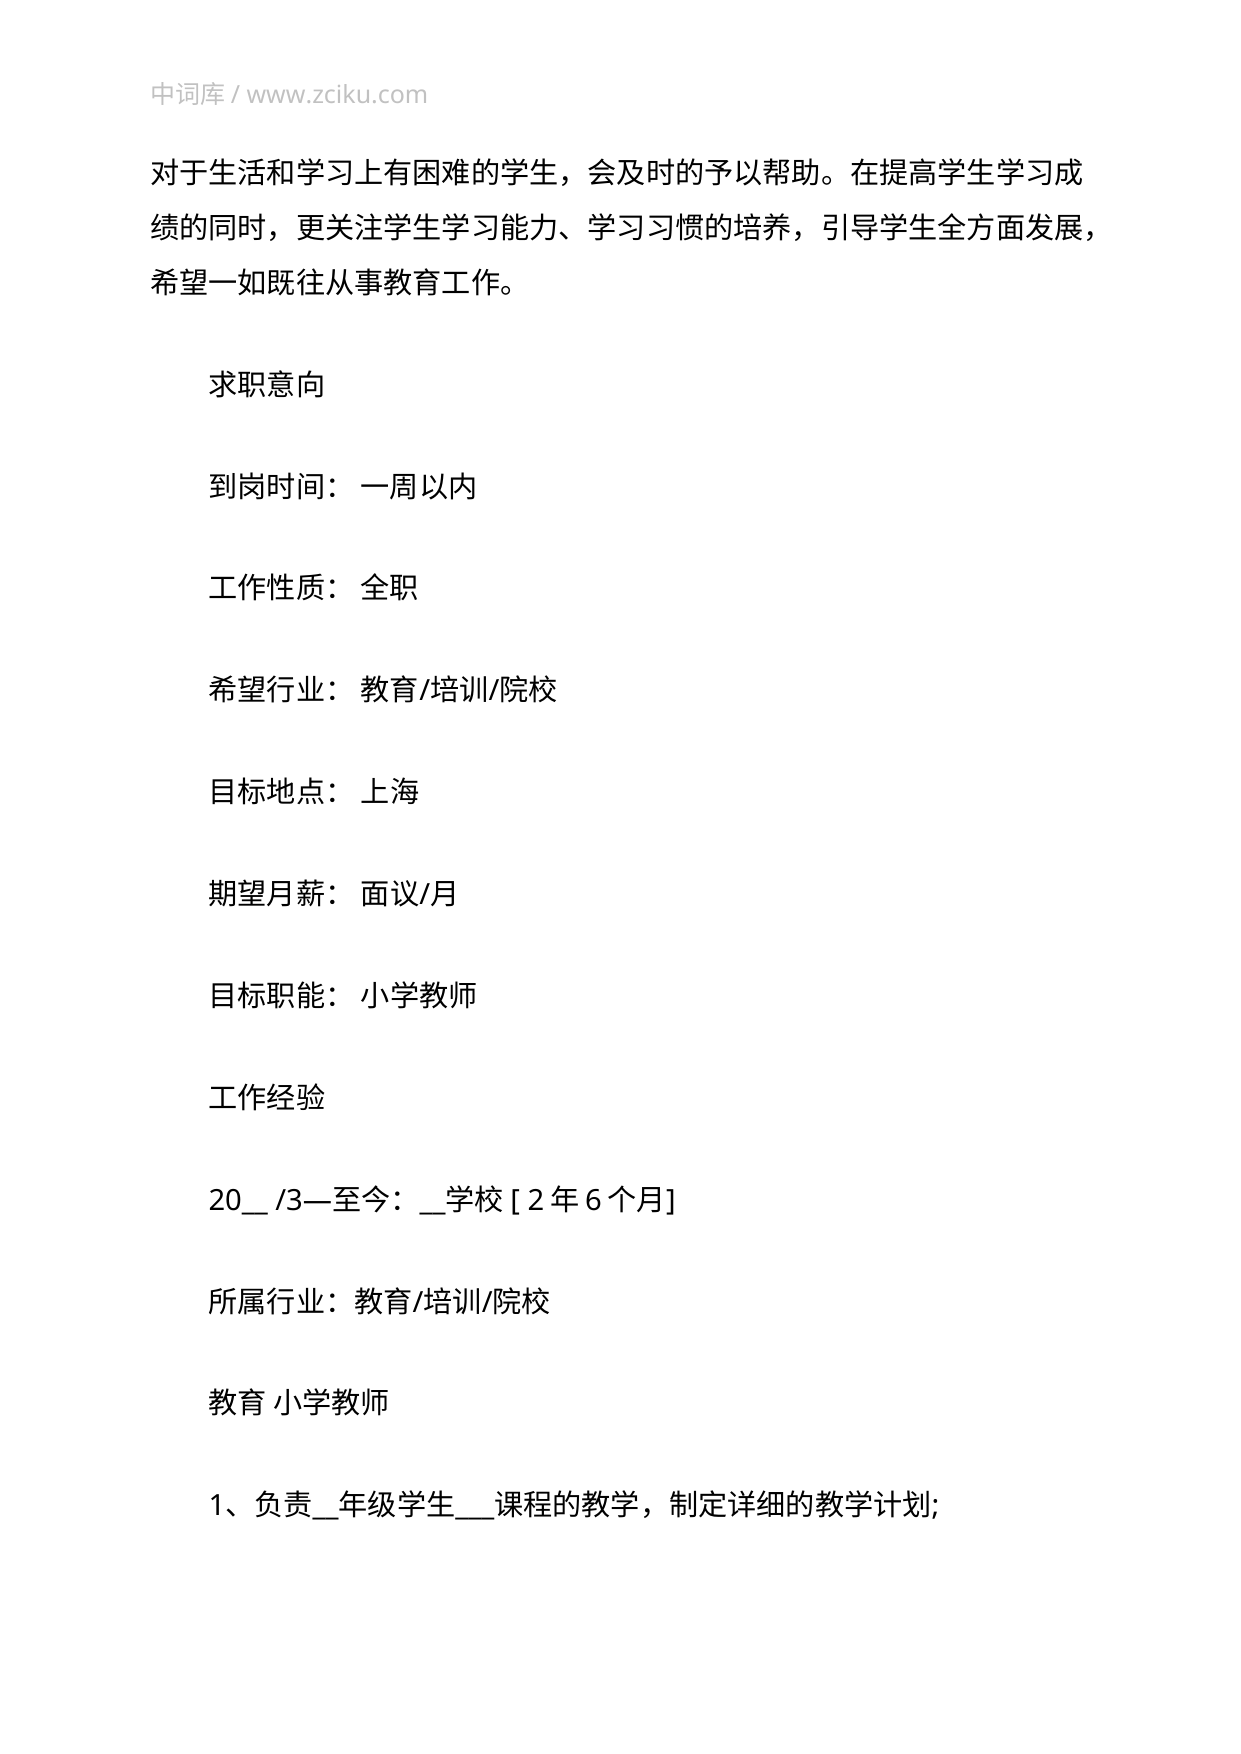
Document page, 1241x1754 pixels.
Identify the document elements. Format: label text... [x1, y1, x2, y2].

text 求职意向 [150, 362, 1090, 404]
text 所属行业：教育/培训/院校 [150, 1278, 1090, 1321]
text 1、负责__年级学生___课程的教学，制定详细的教学计划; [150, 1482, 1090, 1524]
text 工作经验 [150, 1074, 1090, 1117]
text 20__ /3—至今：__学校 [ 2年6个月] [150, 1176, 1090, 1218]
text 目标地点： 上海 [150, 769, 1090, 811]
text 目标职能： 小学教师 [150, 973, 1090, 1015]
text 希望行业： 教育/培训/院校 [150, 667, 1090, 709]
text 教育 小学教师 [150, 1380, 1090, 1422]
text 期望月薪： 面议/月 [150, 871, 1090, 913]
text 到岗时间： 一周以内 [150, 463, 1090, 506]
text 工作性质： 全职 [150, 565, 1090, 607]
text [150, 150, 1090, 302]
